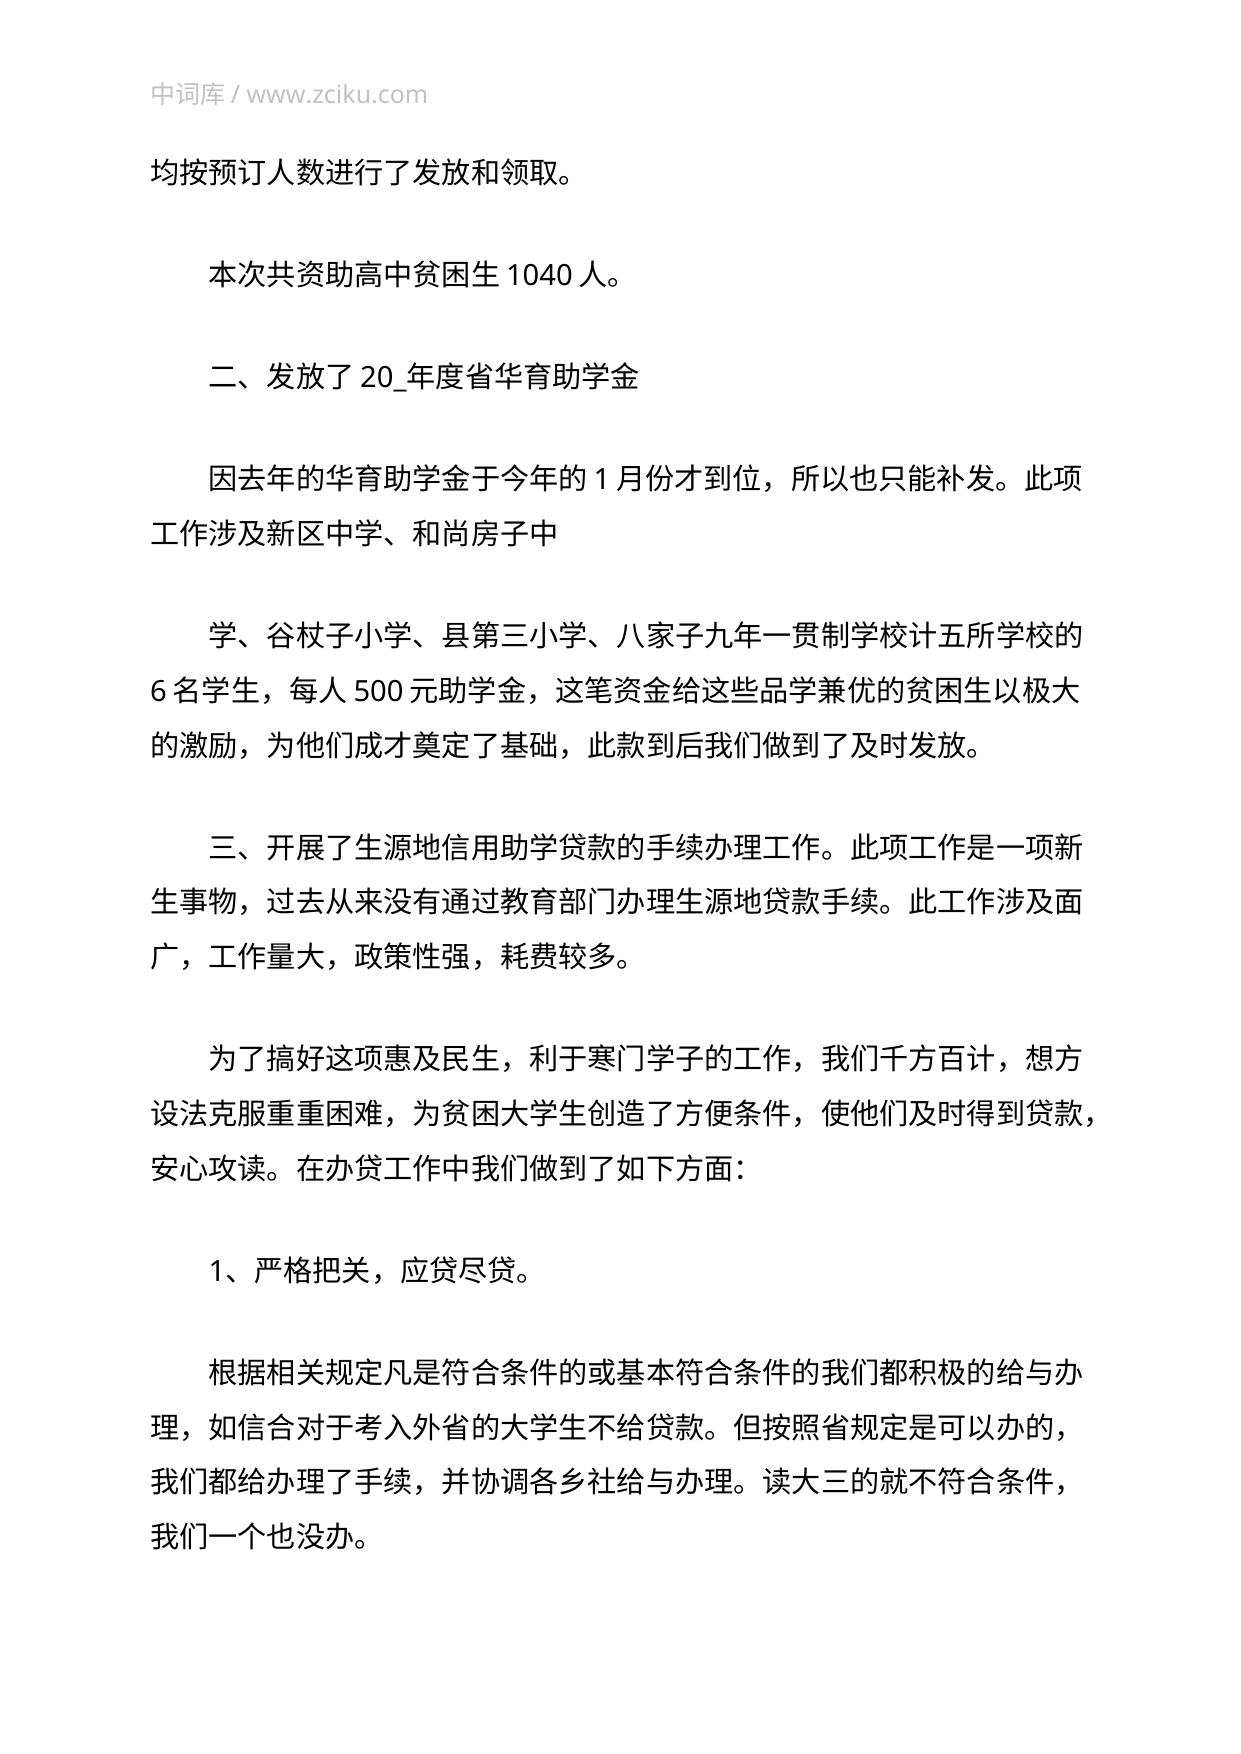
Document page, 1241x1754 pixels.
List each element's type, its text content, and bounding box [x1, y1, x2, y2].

text 根据相关规定凡是符合条件的或基本符合条件的我们都积极的给与办理，如信合对于考入外省的大学生不给贷款。但按照省规定是可以办的，我们都给办理了手续，并协调各乡社给与办理。读大三的就不符合条件，我们一个也没办。 [150, 1349, 1090, 1556]
text 本次共资助高中贫困生1040人。 [150, 252, 1090, 294]
text 为了搞好这项惠及民生，利于寒门学子的工作，我们千方百计，想方设法克服重重困难，为贫困大学生创造了方便条件，使他们及时得到贷款，安心攻读。在办贷工作中我们做到了如下方面： [150, 1036, 1090, 1188]
text 三、开展了生源地信用助学贷款的手续办理工作。此项工作是一项新生事物，过去从来没有通过教育部门办理生源地贷款手续。此工作涉及面广，工作量大，政策性强，耗费较多。 [150, 824, 1090, 976]
text 二、发放了20_年度省华育助学金 [150, 354, 1090, 396]
text 1、严格把关，应贷尽贷。 [150, 1247, 1090, 1290]
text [150, 150, 1090, 192]
text 学、谷杖子小学、县第三小学、八家子九年一贯制学校计五所学校的6名学生，每人500元助学金，这笔资金给这些品学兼优的贫困生以极大的激励，为他们成才奠定了基础，此款到后我们做到了及时发放。 [150, 612, 1090, 765]
text 因去年的华育助学金于今年的1月份才到位，所以也只能补发。此项工作涉及新区中学、和尚房子中 [150, 456, 1090, 553]
